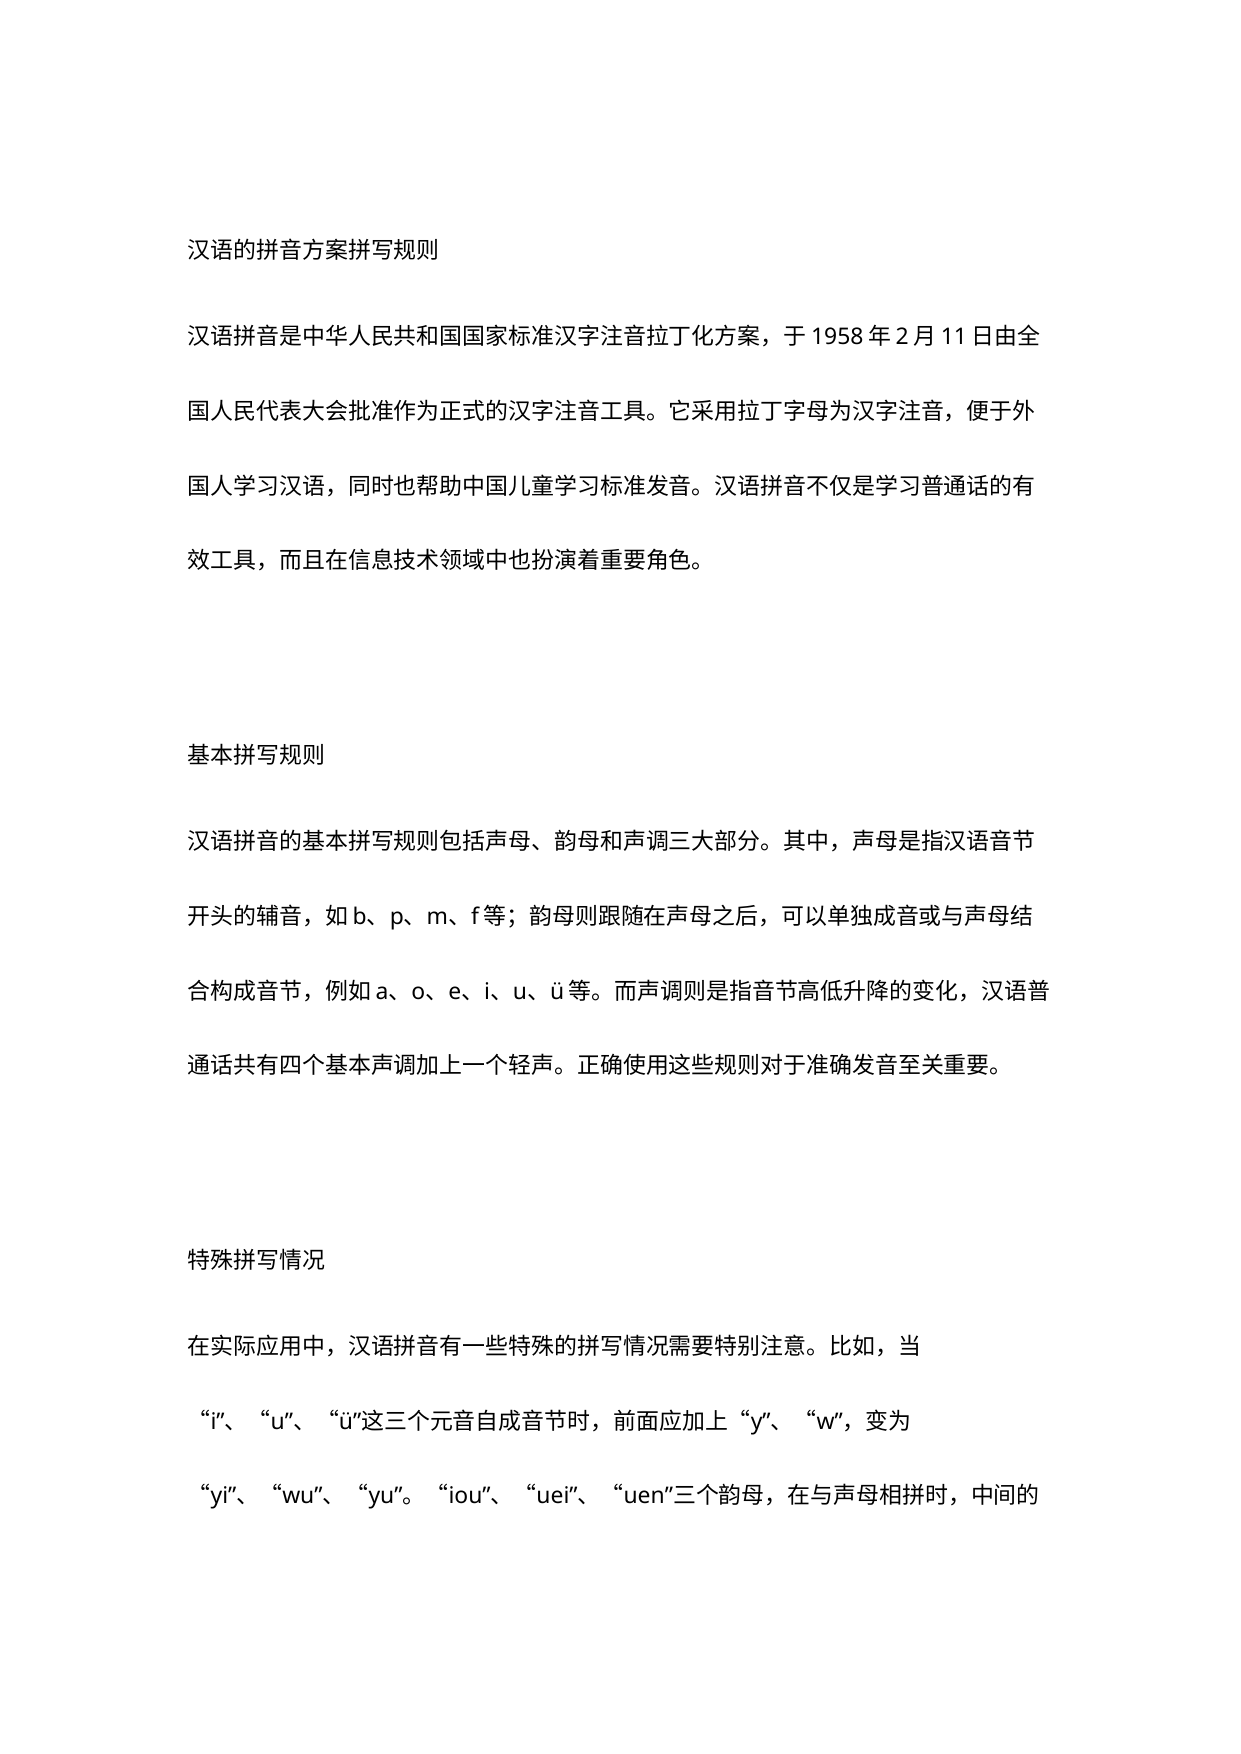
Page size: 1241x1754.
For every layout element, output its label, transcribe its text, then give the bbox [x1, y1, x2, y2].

text 基本拼写规则 [187, 721, 1053, 786]
text 特殊拼写情况 [187, 1226, 1053, 1291]
text 汉语拼音是中华人民共和国国家标准汉字注音拉丁化方案，于1958年2月11日由全国人民代表大会批准作为正式的汉字注音工具。它采用拉丁字母为汉字注音，便于外国人学习汉语，同时也帮助中国儿童学习标准发音。汉语拼音不仅是学习普通话的有效工具，而且在信息技术领域中也扮演着重要角色。 [187, 302, 1053, 591]
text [187, 1312, 1053, 1527]
text 汉语拼音的基本拼写规则包括声母、韵母和声调三大部分。其中，声母是指汉语音节开头的辅音，如b、p、m、f等；韵母则跟随在声母之后，可以单独成音或与声母结合构成音节，例如a、o、e、i、u、ü等。而声调则是指音节高低升降的变化，汉语普通话共有四个基本声调加上一个轻声。正确使用这些规则对于准确发音至关重要。 [187, 807, 1053, 1096]
text 汉语的拼音方案拼写规则 [187, 216, 1053, 281]
